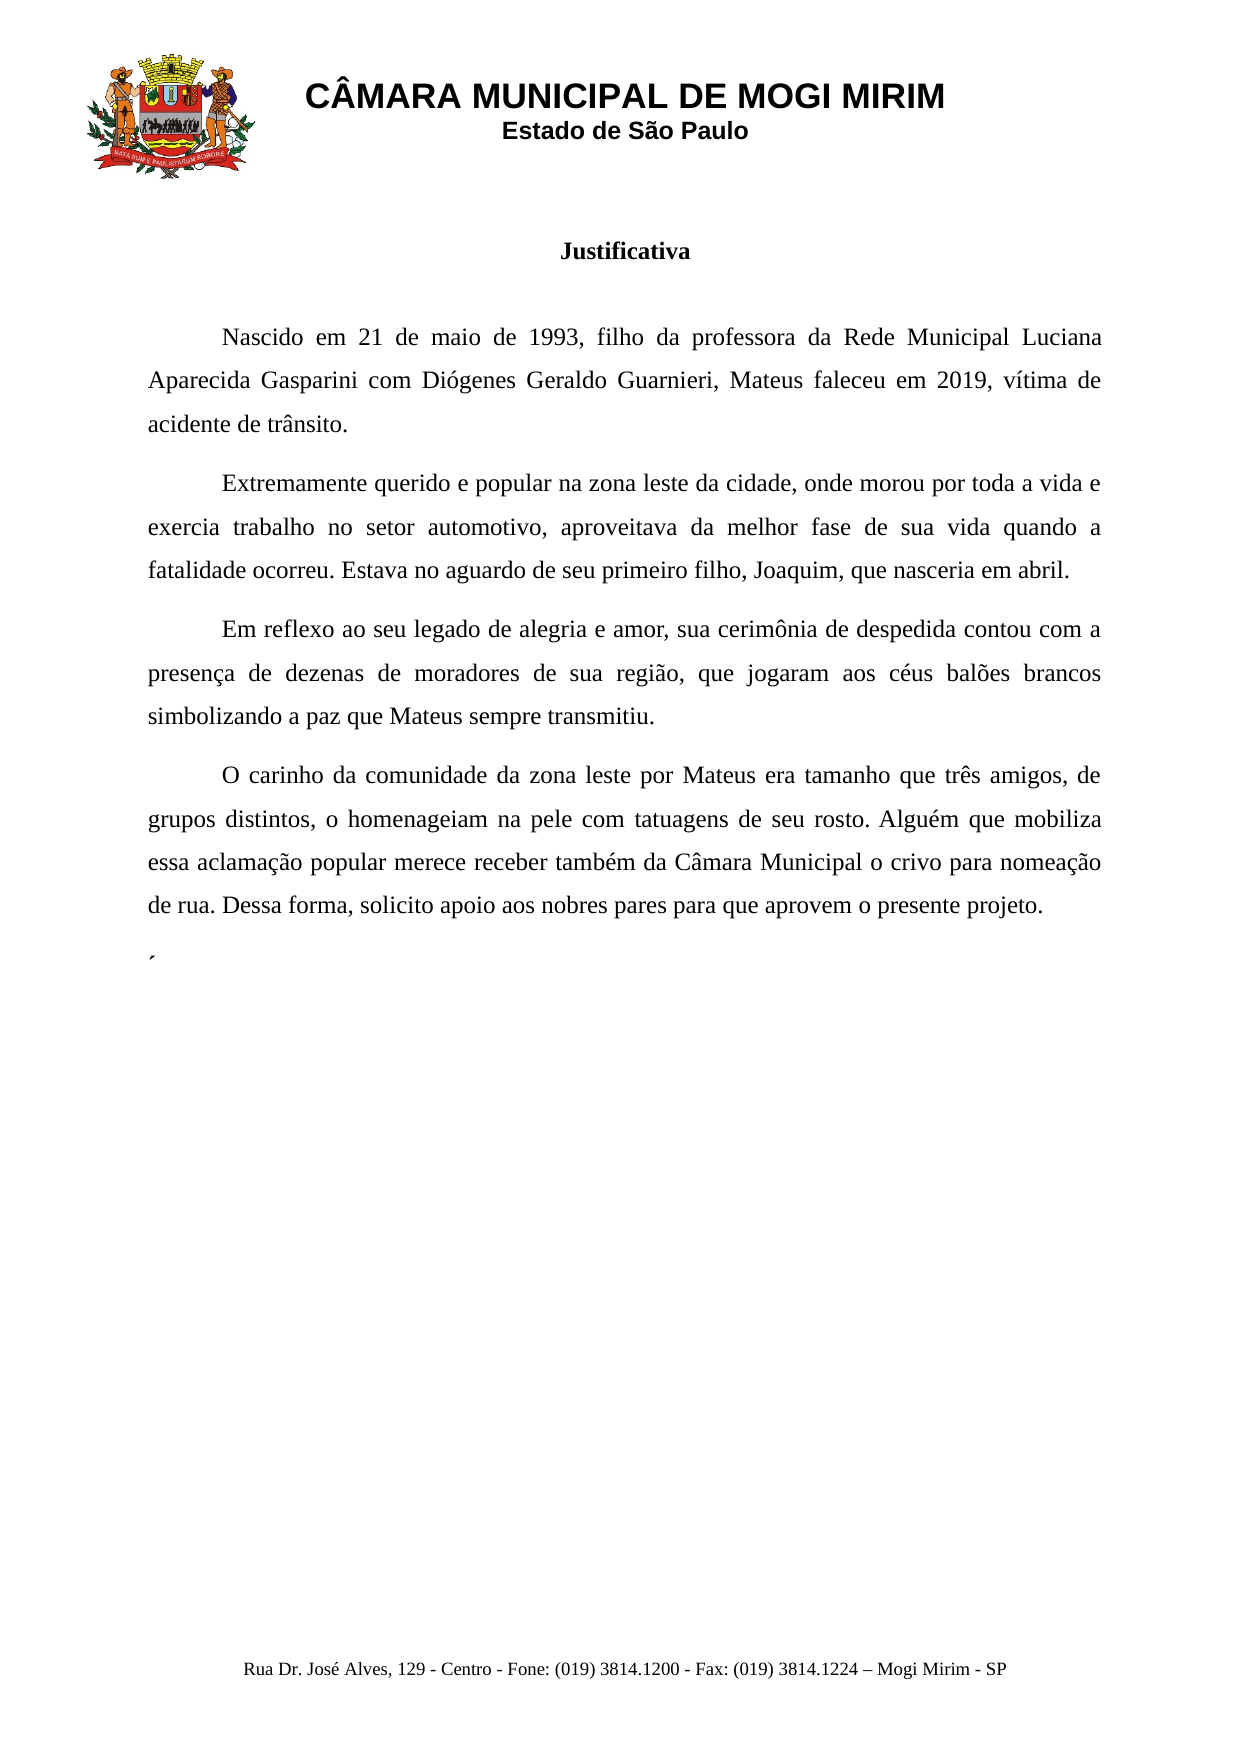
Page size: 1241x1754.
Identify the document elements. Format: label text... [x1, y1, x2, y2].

text ´ [148, 950, 1103, 978]
picture [85, 54, 256, 179]
text Extremamente querido e popular na zona leste da cidade, onde morou por toda a vida e exercia trabalho no setor automotivo, aproveitava da melhor fase de sua vida quando a fatalidade ocorreu. Estava no aguardo de seu primeiro filho, Joaquim, que nasceria em abril. [148, 468, 1103, 583]
text Justificativa [148, 236, 1103, 265]
text Em reflexo ao seu legado de alegria e amor, sua cerimônia de despedida contou com a presença de dezenas de moradores de sua região, que jogaram aos céus balões brancos simbolizando a paz que Mateus sempre transmitiu. [148, 614, 1103, 729]
text Nascido em 21 de maio de 1993, filho da professora da Rede Municipal Luciana Aparecida Gasparini com Diógenes Geraldo Guarnieri, Mateus faleceu em 2019, vítima de acidente de trânsito. [148, 322, 1103, 437]
text O carinho da comunidade da zona leste por Mateus era tamanho que três amigos, de grupos distintos, o homenageiam na pele com tatuagens de seu rosto. Alguém que mobiliza essa aclamação popular merece receber também da Câmara Municipal o crivo para nomeação de rua. Dessa forma, solicito apoio aos nobres pares para que aprovem o presente projeto. [148, 761, 1103, 919]
